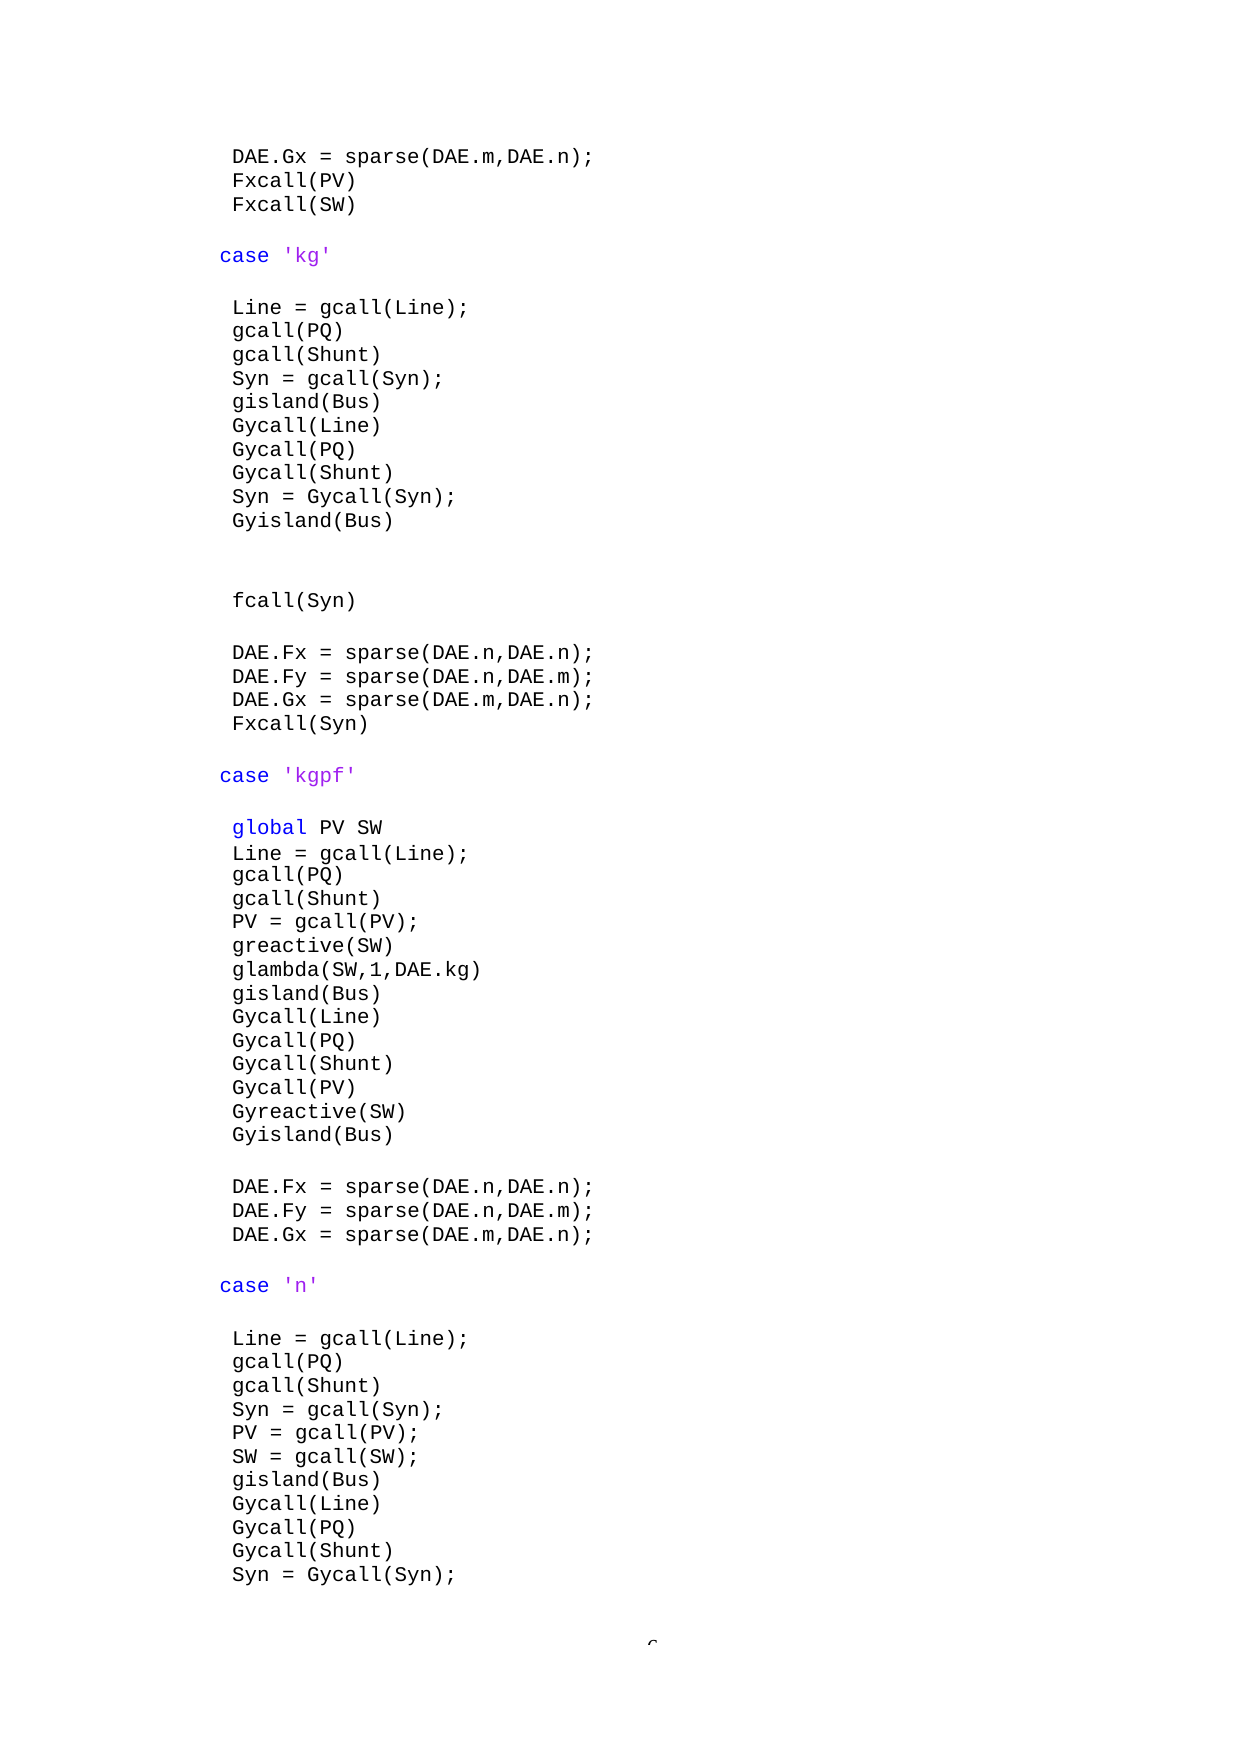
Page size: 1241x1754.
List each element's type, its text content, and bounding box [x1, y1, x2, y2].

text Syn = Gycall(Syn); Gyisland(Bus) [232, 486, 458, 533]
text Syn = gcall(Syn); gisland(Bus) Gycall(Line) Gycall(PQ) Gycall(Shunt) [232, 368, 446, 486]
text fcall(Syn) [232, 590, 1121, 614]
text case 'kgpf' global PV SW [219, 741, 383, 845]
text Line = gcall(Line); [450, 845, 1121, 864]
text Line = gcall(Line); gcall(PQ) gcall(Shunt) [232, 297, 471, 368]
text Line = gcall(Line); [232, 845, 389, 864]
text DAE.Fx = sparse(DAE.n,DAE.n); DAE.Fy = sparse(DAE.n,DAE.m); DAE.Gx = sparse(DAE.m,DAE.n); Fxcall(Syn) [232, 642, 594, 737]
text Syn = Gycall(Syn); [232, 1564, 1121, 1588]
text DAE.Gx = sparse(DAE.m,DAE.n); Fxcall(PV) [232, 146, 596, 193]
text PV = gcall(PV); greactive(SW) glambda(SW,1,DAE.kg) gisland(Bus) Gycall(Line) Gycall(PQ) Gycall(Shunt) Gycall(PV) Gyreactive(SW) Gyisland(Bus) [232, 912, 483, 1148]
text Fxcall(SW) case 'kg' [219, 193, 358, 269]
text DAE.Fx = sparse(DAE.n,DAE.n); DAE.Fy = sparse(DAE.n,DAE.m); DAE.Gx = sparse(DAE.m,DAE.n); [232, 1176, 594, 1247]
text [232, 1328, 471, 1398]
text Line = gcall(Line); [387, 845, 451, 864]
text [232, 1398, 444, 1564]
text gcall(PQ) gcall(Shunt) [232, 864, 383, 912]
text case 'n' [219, 1276, 1121, 1299]
